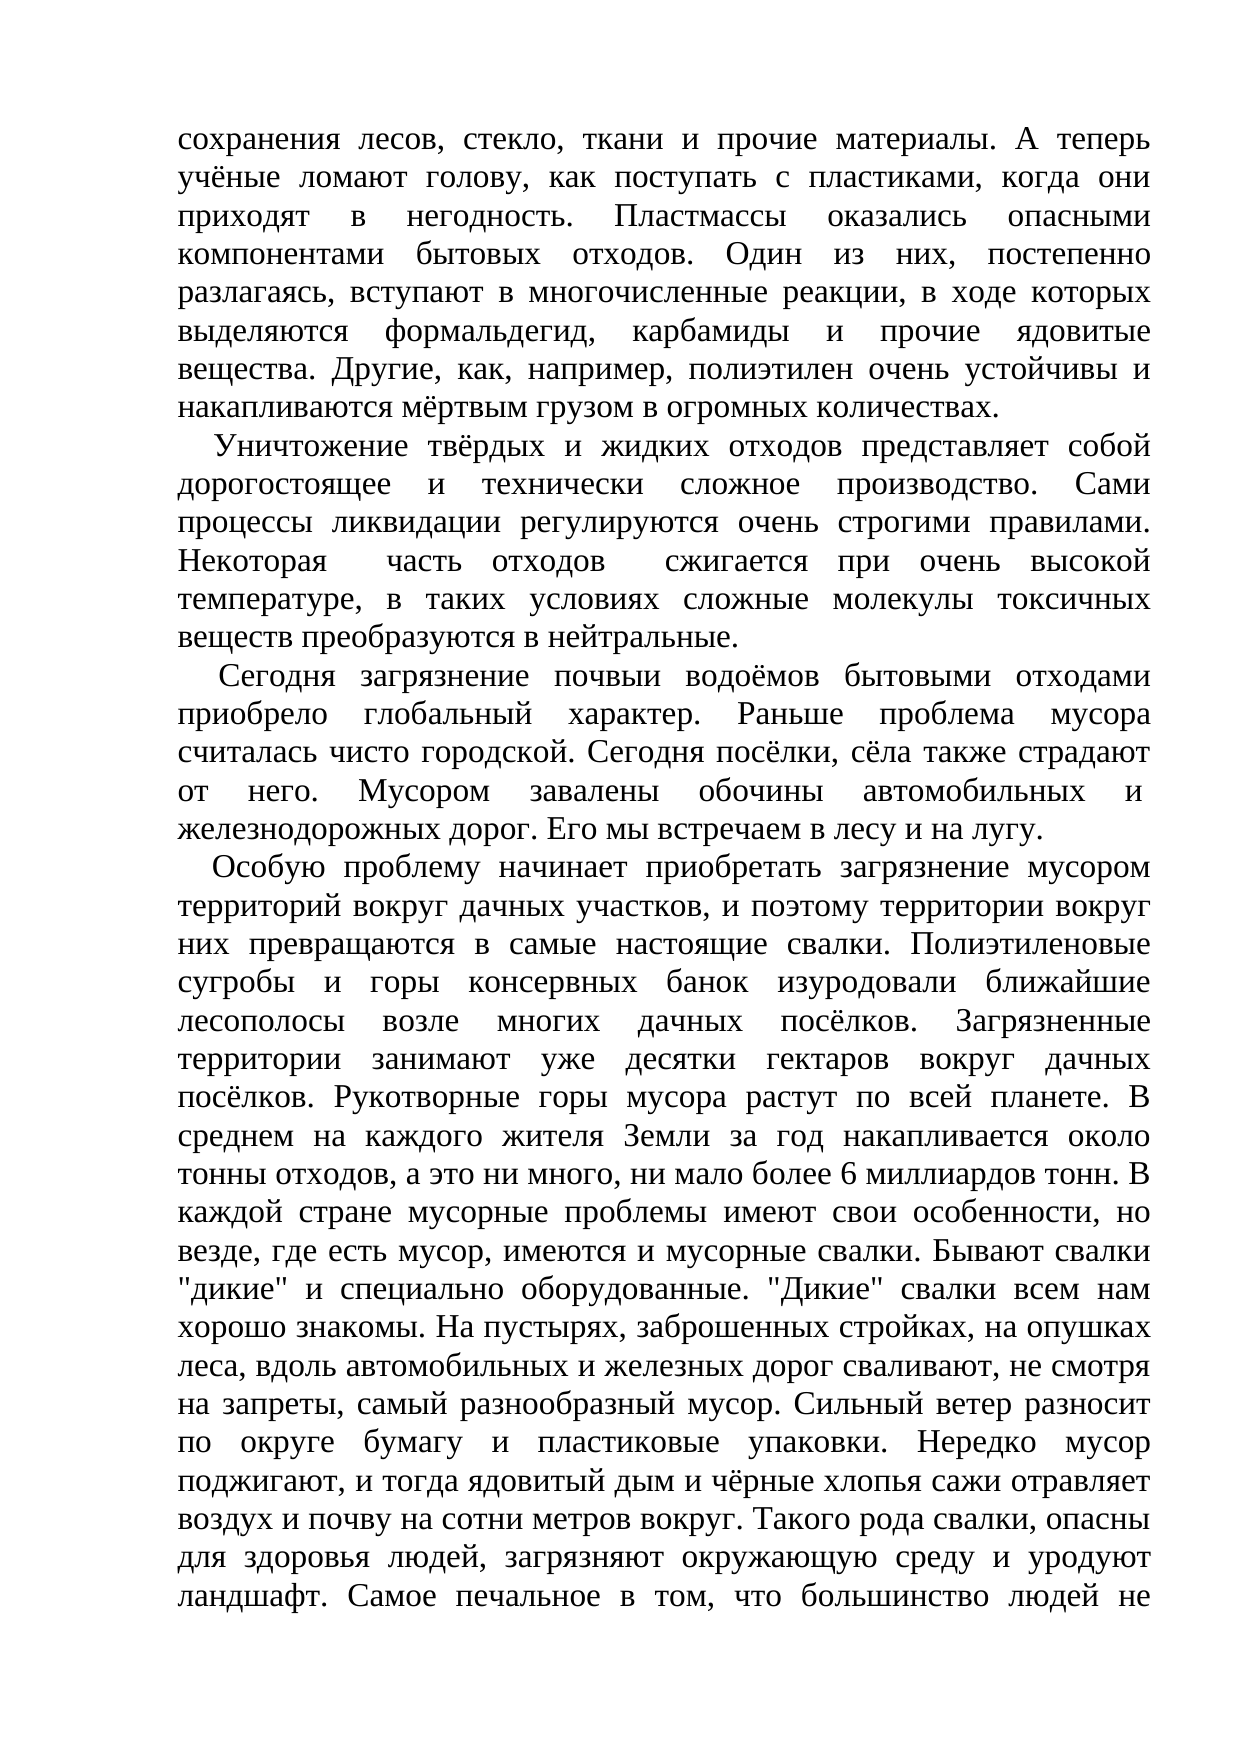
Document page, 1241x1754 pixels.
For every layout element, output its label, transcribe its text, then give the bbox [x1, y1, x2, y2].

text Уничтожение твёрдых и жидких отходов представляет собой дорогостоящее и технически сложное производство. Сами процессы ликвидации регулируются очень строгими правилами. Некоторая часть отходов сжигается при очень высокой температуре, в таких условиях сложные молекулы токсичных веществ преобразуются в нейтральные. [177, 425, 1152, 655]
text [177, 846, 1152, 1613]
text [177, 118, 1152, 425]
text Сегодня загрязнение почвыи водоёмов бытовыми отходами приобрело глобальный характер. Раньше проблема мусора считалась чисто городской. Сегодня посёлки, сёла также страдают от него. Мусором завалены обочины автомобильных и железнодорожных дорог. Его мы встречаем в лесу и на лугу. [177, 655, 1152, 846]
